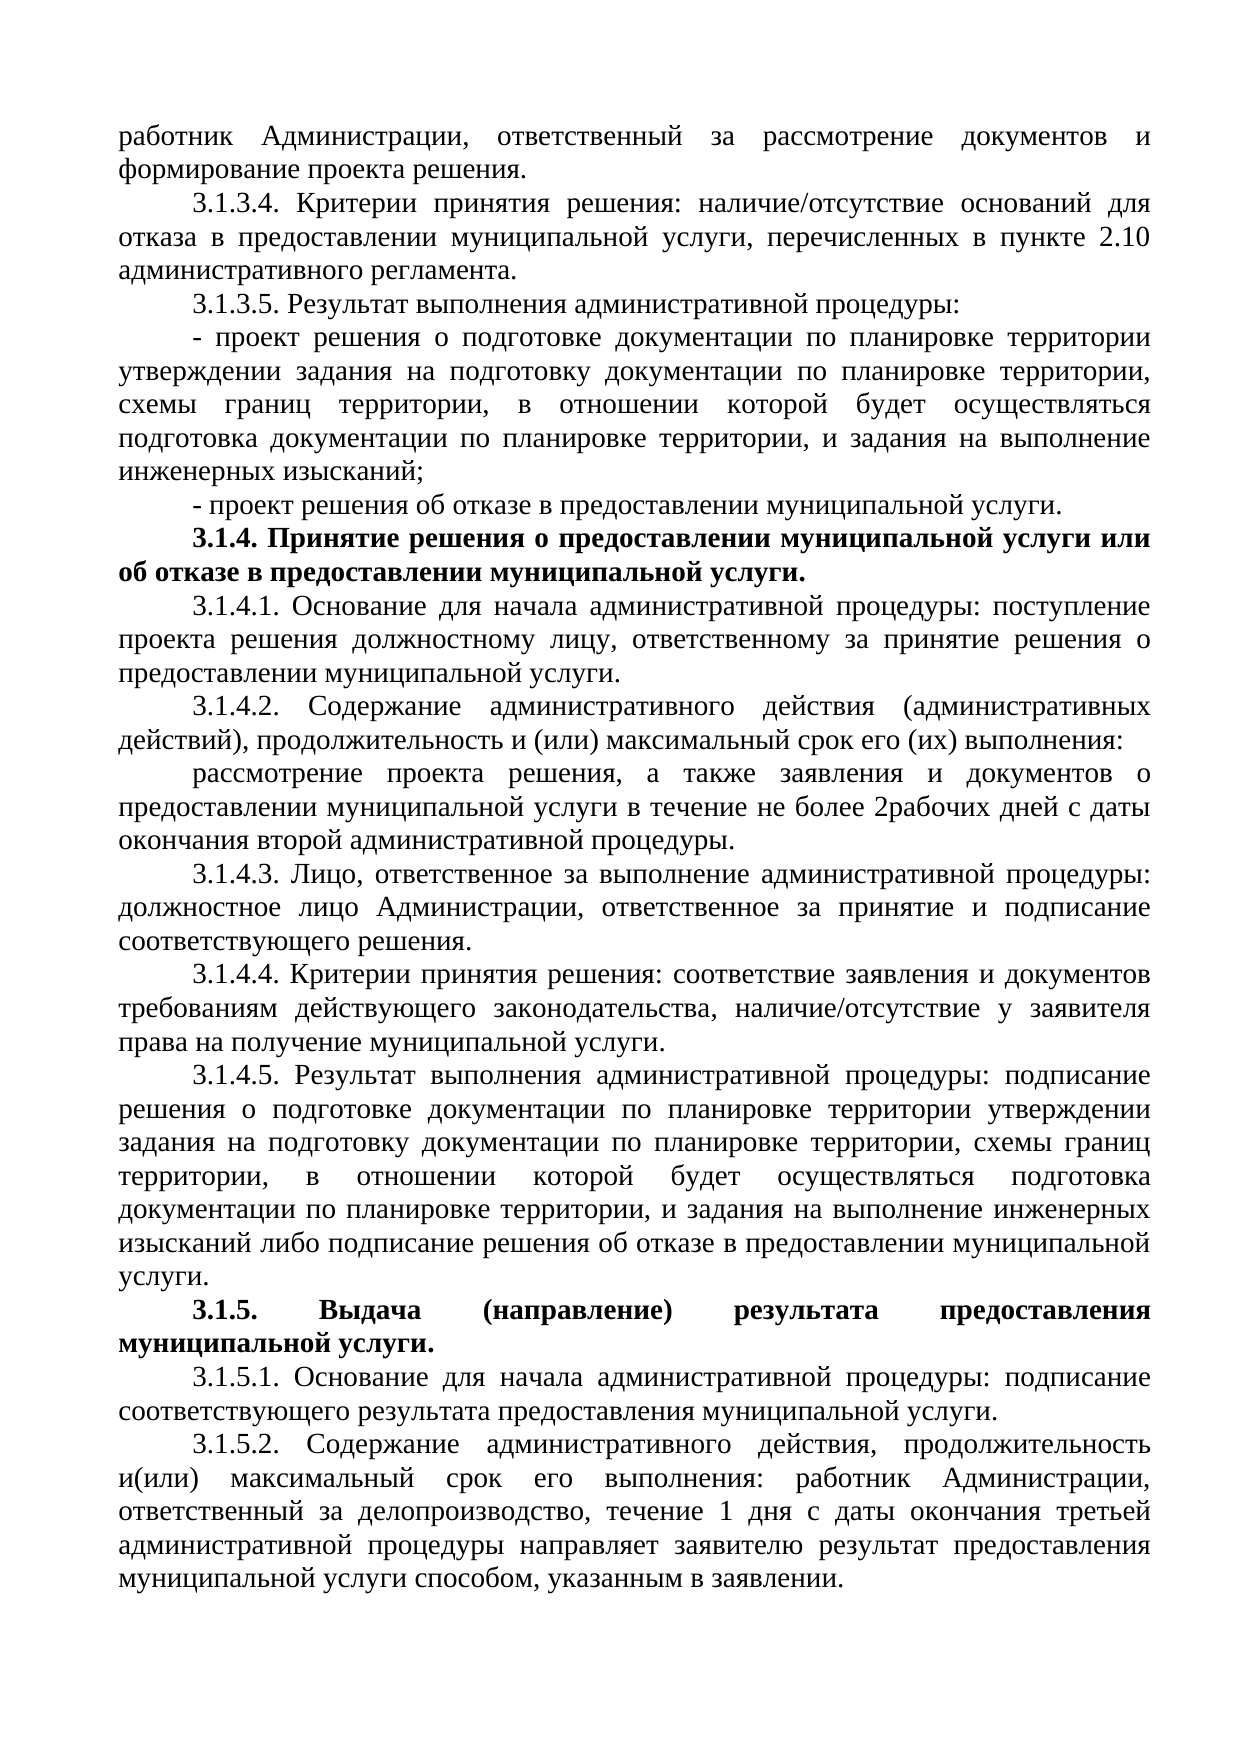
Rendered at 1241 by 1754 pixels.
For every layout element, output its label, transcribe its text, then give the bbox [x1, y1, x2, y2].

text рассмотрение проекта решения, а также заявления и документов о предоставлении муниципальной услуги в течение не более 2рабочих дней с даты окончания второй административной процедуры. [118, 755, 1152, 856]
text 3.1.4. Принятие решения о предоставлении муниципальной услуги или об отказе в предоставлении муниципальной услуги. [118, 521, 1152, 588]
text 3.1.3.5. Результат выполнения административной процедуры: [118, 286, 1152, 319]
text 3.1.5. Выдача (направление) результата предоставления муниципальной услуги. [118, 1292, 1152, 1359]
text 3.1.4.2. Содержание административного действия (административных действий), продолжительность и (или) максимальный срок его (их) выполнения: [118, 688, 1152, 755]
text 3.1.4.1. Основание для начала административной процедуры: поступление проекта решения должностному лицу, ответственному за принятие решения о предоставлении муниципальной услуги. [118, 588, 1152, 688]
text - проект решения о подготовке документации по планировке территории утверждении задания на подготовку документации по планировке территории, схемы границ территории, в отношении которой будет осуществляться подготовка документации по планировке территории, и задания на выполнение инженерных изысканий; [118, 319, 1152, 487]
text 3.1.4.5. Результат выполнения административной процедуры: подписание решения о подготовке документации по планировке территории утверждении задания на подготовку документации по планировке территории, схемы границ территории, в отношении которой будет осуществляться подготовка документации по планировке территории, и задания на выполнение инженерных изысканий либо подписание решения об отказе в предоставлении муниципальной услуги. [118, 1057, 1152, 1292]
text 3.1.4.4. Критерии принятия решения: соответствие заявления и документов требованиям действующего законодательства, наличие/отсутствие у заявителя права на получение муниципальной услуги. [118, 957, 1152, 1057]
text - проект решения об отказе в предоставлении муниципальной услуги. [118, 487, 1152, 521]
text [118, 118, 1152, 185]
text 3.1.3.4. Критерии принятия решения: наличие/отсутствие оснований для отказа в предоставлении муниципальной услуги, перечисленных в пункте 2.10 административного регламента. [118, 185, 1152, 286]
text 3.1.5.1. Основание для начала административной процедуры: подписание соответствующего результата предоставления муниципальной услуги. [118, 1359, 1152, 1426]
text 3.1.4.3. Лицо, ответственное за выполнение административной процедуры: должностное лицо Администрации, ответственное за принятие и подписание соответствующего решения. [118, 856, 1152, 957]
text 3.1.5.2. Содержание административного действия, продолжительность и(или) максимальный срок его выполнения: работник Администрации, ответственный за делопроизводство, течение 1 дня с даты окончания третьей административной процедуры направляет заявителю результат предоставления муниципальной услуги способом, указанным в заявлении. [118, 1426, 1152, 1594]
